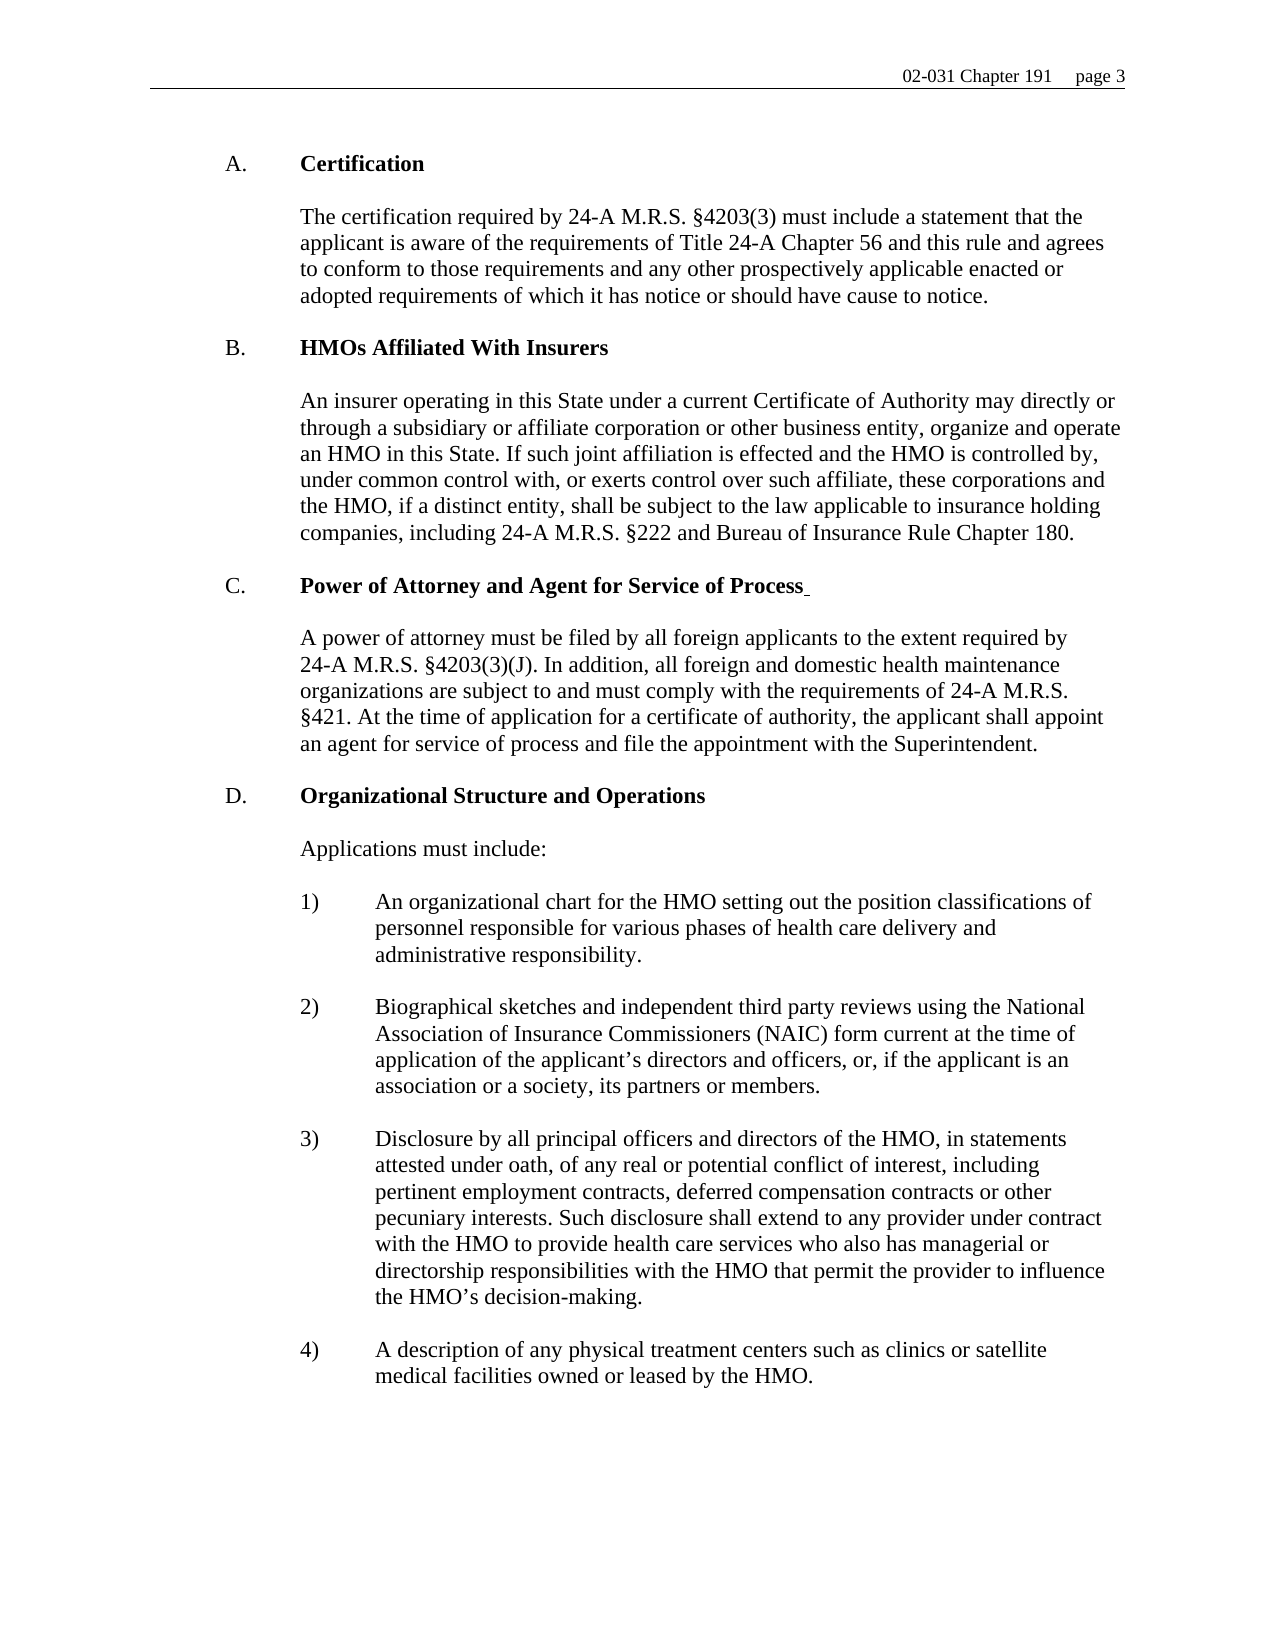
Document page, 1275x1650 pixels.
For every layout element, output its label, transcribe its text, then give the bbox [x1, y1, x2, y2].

text 2) Biographical sketches and independent third party reviews using the National Association of Insurance Commissioners (NAIC) form current at the time of application of the applicant’s directors and officers, or, if the applicant is an association or a society, its partners or members. [150, 993, 1125, 1099]
text A power of attorney must be filed by all foreign applicants to the extent required by 24-A M.R.S. §4203(3)(J). In addition, all foreign and domestic health maintenance organizations are subject to and must comply with the requirements of 24-A M.R.S. §421. At the time of application for a certificate of authority, the applicant shall appoint an agent for service of process and file the appointment with the Superintendent. [150, 624, 1116, 756]
text C. Power of Attorney and Agent for Service of Process [150, 572, 1125, 598]
text An insurer operating in this State under a current Certificate of Authority may directly or through a subsidiary or affiliate corporation or other business entity, organize and operate an HMO in this State. If such joint affiliation is effected and the HMO is controlled by, under common control with, or exerts control over such affiliate, these corporations and the HMO, if a distinct entity, shall be subject to the law applicable to insurance holding companies, including 24-A M.R.S. §222 and Bureau of Insurance Rule Chapter 180. [150, 387, 1125, 545]
text B. HMOs Affiliated With Insurers [150, 334, 1125, 361]
text Applications must include: [150, 835, 1125, 862]
text The certification required by 24-A M.R.S. §4203(3) must include a statement that the applicant is aware of the requirements of Title 24-A Chapter 56 and this rule and agrees to conform to those requirements and any other prospectively applicable enacted or adopted requirements of which it has notice or should have cause to notice. [150, 203, 1125, 308]
text 1) An organizational chart for the HMO setting out the position classifications of personnel responsible for various phases of health care delivery and administrative responsibility. [150, 888, 1125, 967]
text 4) A description of any physical treatment centers such as clinics or satellite medical facilities owned or leased by the HMO. [150, 1336, 1125, 1389]
text A. Certification [150, 150, 1125, 176]
text D. Organizational Structure and Operations [150, 782, 1125, 809]
text 3) Disclosure by all principal officers and directors of the HMO, in statements attested under oath, of any real or potential conflict of interest, including pertinent employment contracts, deferred compensation contracts or other pecuniary interests. Such disclosure shall extend to any provider under contract with the HMO to provide health care services who also has managerial or directorship responsibilities with the HMO that permit the provider to influence the HMO’s decision-making. [150, 1125, 1125, 1309]
